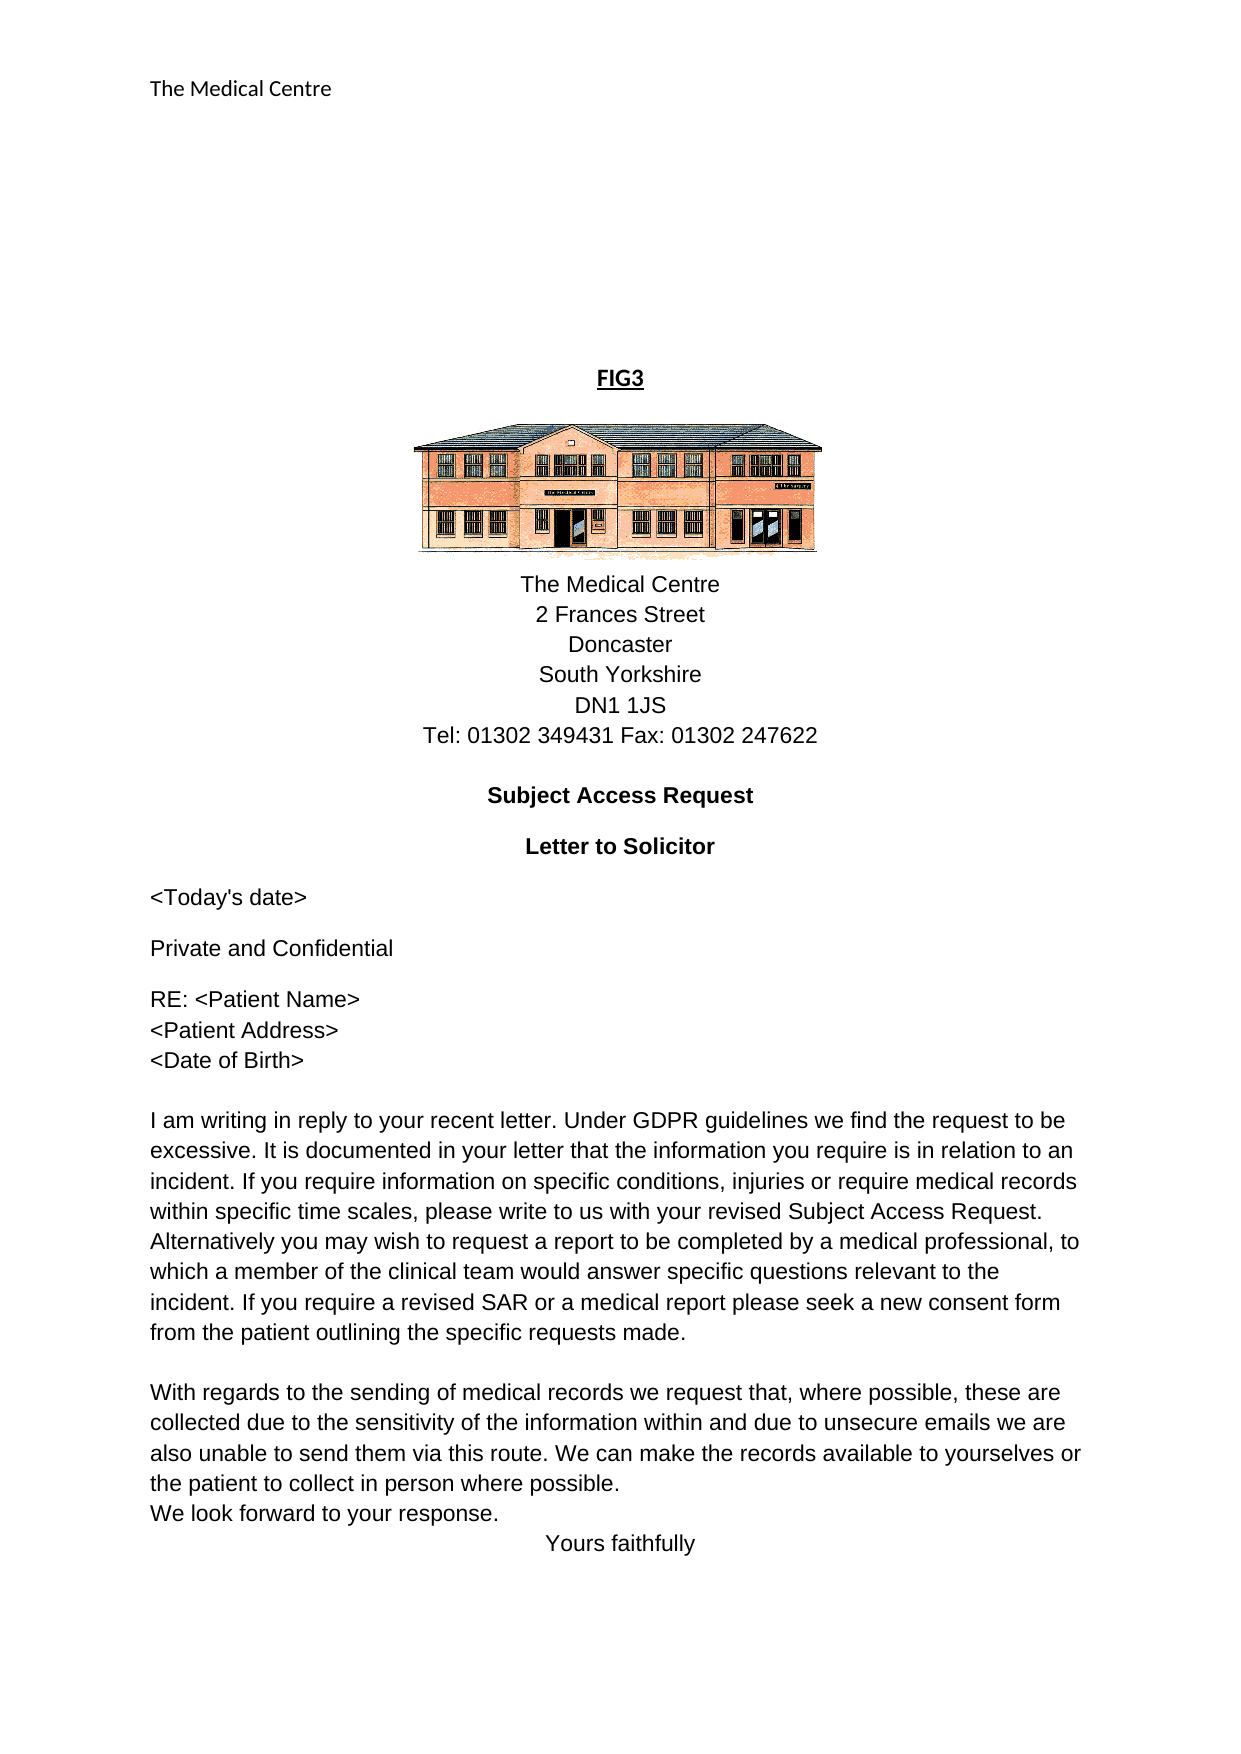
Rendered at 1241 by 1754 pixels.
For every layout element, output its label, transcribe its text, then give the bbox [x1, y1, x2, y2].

text 2 Frances Street [150, 601, 1090, 627]
text RE: <Patient Name> [150, 986, 1090, 1013]
text DN1 1JS [150, 692, 1090, 718]
text We look forward to your response. [150, 1500, 1090, 1526]
text <Patient Address> [150, 1017, 1090, 1043]
text <Today's date> [150, 884, 1090, 911]
text Yours faithfully [150, 1530, 1090, 1557]
picture [406, 417, 834, 567]
text Letter to Solicitor [150, 833, 1090, 860]
text Tel: 01302 349431 Fax: 01302 247622 [150, 722, 1090, 748]
text Private and Confidential [150, 935, 1090, 962]
text FIG3 [150, 362, 1090, 393]
text South Yorkshire [150, 661, 1090, 688]
text The Medical Centre [150, 571, 1090, 597]
text <Date of Birth> [150, 1047, 1090, 1073]
text Doncaster [150, 631, 1090, 658]
text Subject Access Request [150, 782, 1090, 809]
text I am writing in reply to your recent letter. Under GDPR guidelines we find the request to be excessive. It is documented in your letter that the information you require is in relation to an incident. If you require information on specific conditions, injuries or require medical records within specific time scales, please write to us with your revised Subject Access Request. Alternatively you may wish to request a report to be completed by a medical professional, to which a member of the clinical team would answer specific questions relevant to the incident. If you require a revised SAR or a medical report please seek a new consent form from the patient outlining the specific requests made. [150, 1107, 1090, 1345]
text With regards to the sending of medical records we request that, where possible, these are collected due to the sensitivity of the information within and due to unsecure emails we are also unable to send them via this route. We can make the records available to yourselves or the patient to collect in person where possible. [150, 1379, 1090, 1496]
